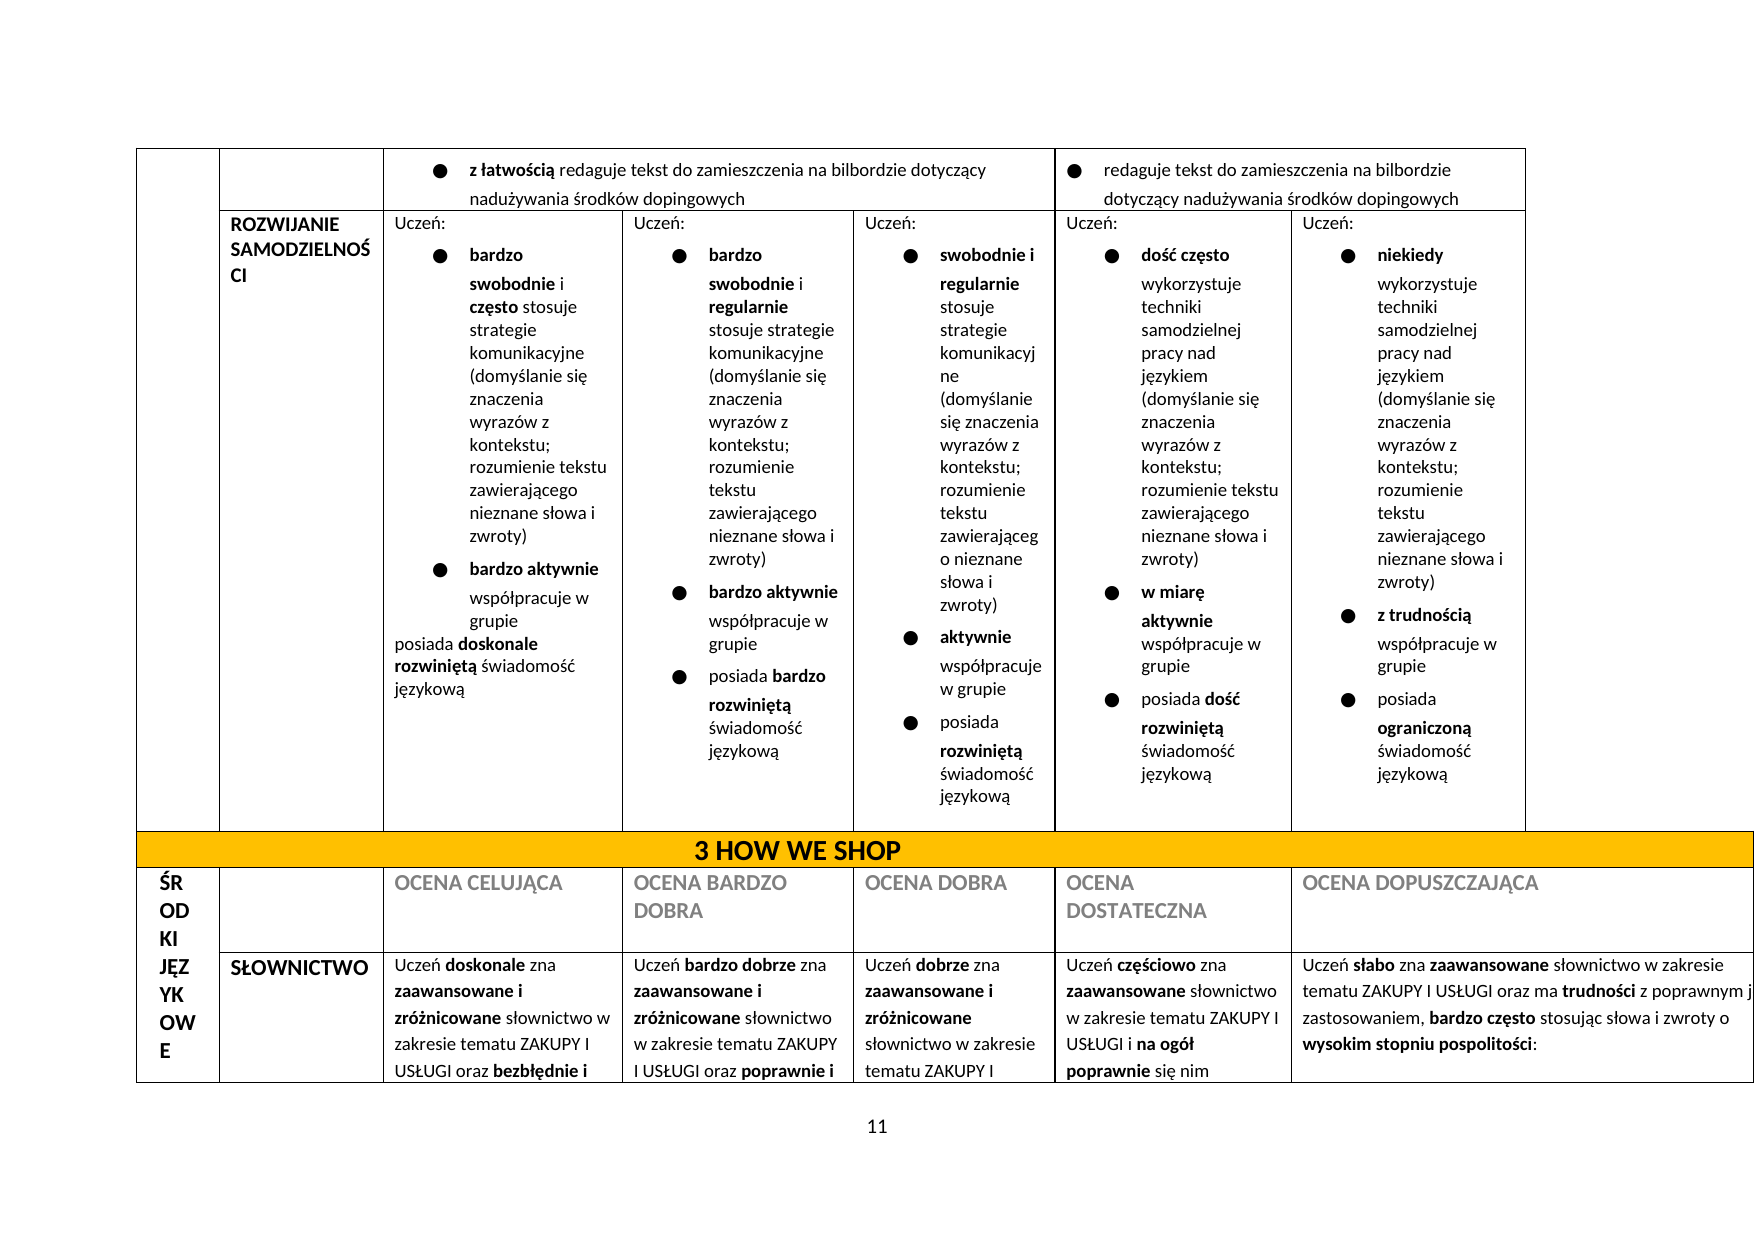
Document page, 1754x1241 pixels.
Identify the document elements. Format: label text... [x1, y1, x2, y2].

table_cell Uczeń: niekiedy wykorzystuje techniki samodzielnej pracy nad językiem (domyślanie się znaczenia wyrazów z kontekstu; rozumienie tekstu zawierającego nieznane słowa i zwroty) z trudnością współpracuje w grupie posiada ograniczoną świadomość językową [1292, 211, 1525, 831]
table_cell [1056, 149, 1525, 210]
table_cell Uczeń: bardzo swobodnie i często stosuje strategie komunikacyjne (domyślanie się znaczenia wyrazów z kontekstu; rozumienie tekstu zawierającego nieznane słowa i zwroty) bardzo aktywnie współpracuje w grupie posiada doskonale rozwiniętą świadomość językową [384, 211, 622, 831]
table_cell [1056, 953, 1291, 1082]
table_cell Uczeń: swobodnie i regularnie stosuje strategie komunikacyjne (domyślanie się znaczenia wyrazów z kontekstu; rozumienie tekstu zawierającego nieznane słowa i zwroty) aktywnie współpracuje w grupie posiada rozwiniętą świadomość językową [854, 211, 1054, 831]
table_cell SŁOWNICTWO [220, 953, 383, 1082]
table_cell [220, 868, 383, 952]
table_cell Uczeń: bardzo swobodnie i regularnie stosuje strategie komunikacyjne (domyślanie się znaczenia wyrazów z kontekstu; rozumienie tekstu zawierającego nieznane słowa i zwroty) bardzo aktywnie współpracuje w grupie posiada bardzo rozwiniętą świadomość językową [623, 211, 853, 831]
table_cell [384, 953, 622, 1082]
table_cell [854, 953, 1054, 1082]
table_cell OCENA BARDZO DOBRA [623, 868, 853, 952]
table_cell ROZWIJANIE SAMODZIELNOŚCI [220, 211, 383, 831]
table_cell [384, 149, 1054, 210]
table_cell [623, 953, 853, 1082]
table_cell OCENA DOBRA [854, 868, 1054, 952]
table_cell Uczeń: dość często wykorzystuje techniki samodzielnej pracy nad językiem (domyślanie się znaczenia wyrazów z kontekstu; rozumienie tekstu zawierającego nieznane słowa i zwroty) w miarę aktywnie współpracuje w grupie posiada dość rozwiniętą świadomość językową [1056, 211, 1291, 831]
table_cell OCENA CELUJĄCA [384, 868, 622, 952]
table_cell OCENA DOPUSZCZAJĄCA [1292, 868, 1753, 952]
table_cell 3 HOW WE SHOP [137, 832, 1753, 867]
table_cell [1292, 953, 1753, 1082]
table_cell OCENA DOSTATECZNA [1056, 868, 1291, 952]
table_cell ŚRODKI JĘZYKOWE [137, 868, 219, 1082]
